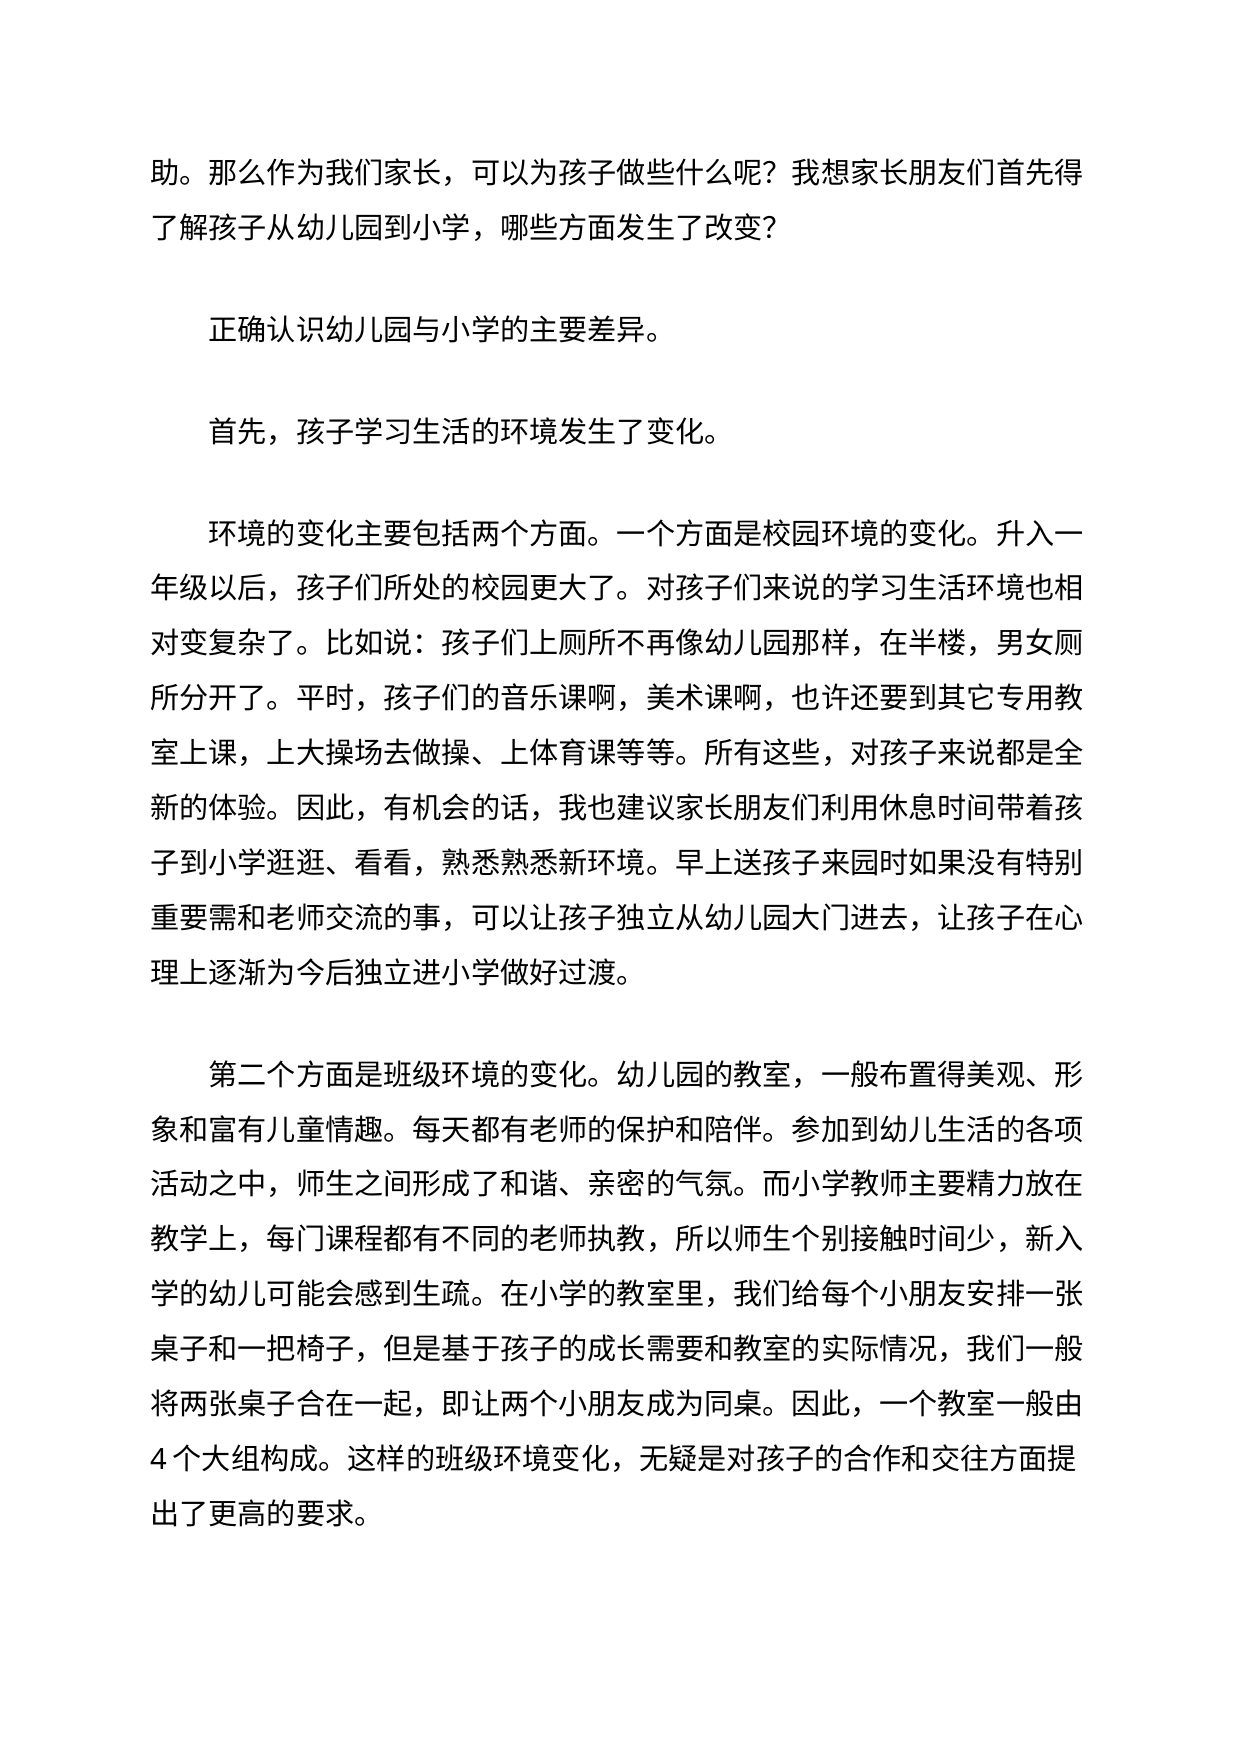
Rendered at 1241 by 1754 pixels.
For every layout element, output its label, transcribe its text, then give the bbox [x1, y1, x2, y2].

text 环境的变化主要包括两个方面。一个方面是校园环境的变化。升入一年级以后，孩子们所处的校园更大了。对孩子们来说的学习生活环境也相对变复杂了。比如说：孩子们上厕所不再像幼儿园那样，在半楼，男女厕所分开了。平时，孩子们的音乐课啊，美术课啊，也许还要到其它专用教室上课，上大操场去做操、上体育课等等。所有这些，对孩子来说都是全新的体验。因此，有机会的话，我也建议家长朋友们利用休息时间带着孩子到小学逛逛、看看，熟悉熟悉新环境。早上送孩子来园时如果没有特别重要需和老师交流的事，可以让孩子独立从幼儿园大门进去，让孩子在心理上逐渐为今后独立进小学做好过渡。 [150, 510, 1090, 992]
text 正确认识幼儿园与小学的主要差异。 [150, 307, 1090, 349]
text 第二个方面是班级环境的变化。幼儿园的教室，一般布置得美观、形象和富有儿童情趣。每天都有老师的保护和陪伴。参加到幼儿生活的各项活动之中，师生之间形成了和谐、亲密的气氛。而小学教师主要精力放在教学上，每门课程都有不同的老师执教，所以师生个别接触时间少，新入学的幼儿可能会感到生疏。在小学的教室里，我们给每个小朋友安排一张桌子和一把椅子，但是基于孩子的成长需要和教室的实际情况，我们一般将两张桌子合在一起，即让两个小朋友成为同桌。因此，一个教室一般由4个大组构成。这样的班级环境变化，无疑是对孩子的合作和交往方面提出了更高的要求。 [150, 1051, 1090, 1533]
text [150, 150, 1090, 247]
text 首先，孩子学习生活的环境发生了变化。 [150, 408, 1090, 451]
